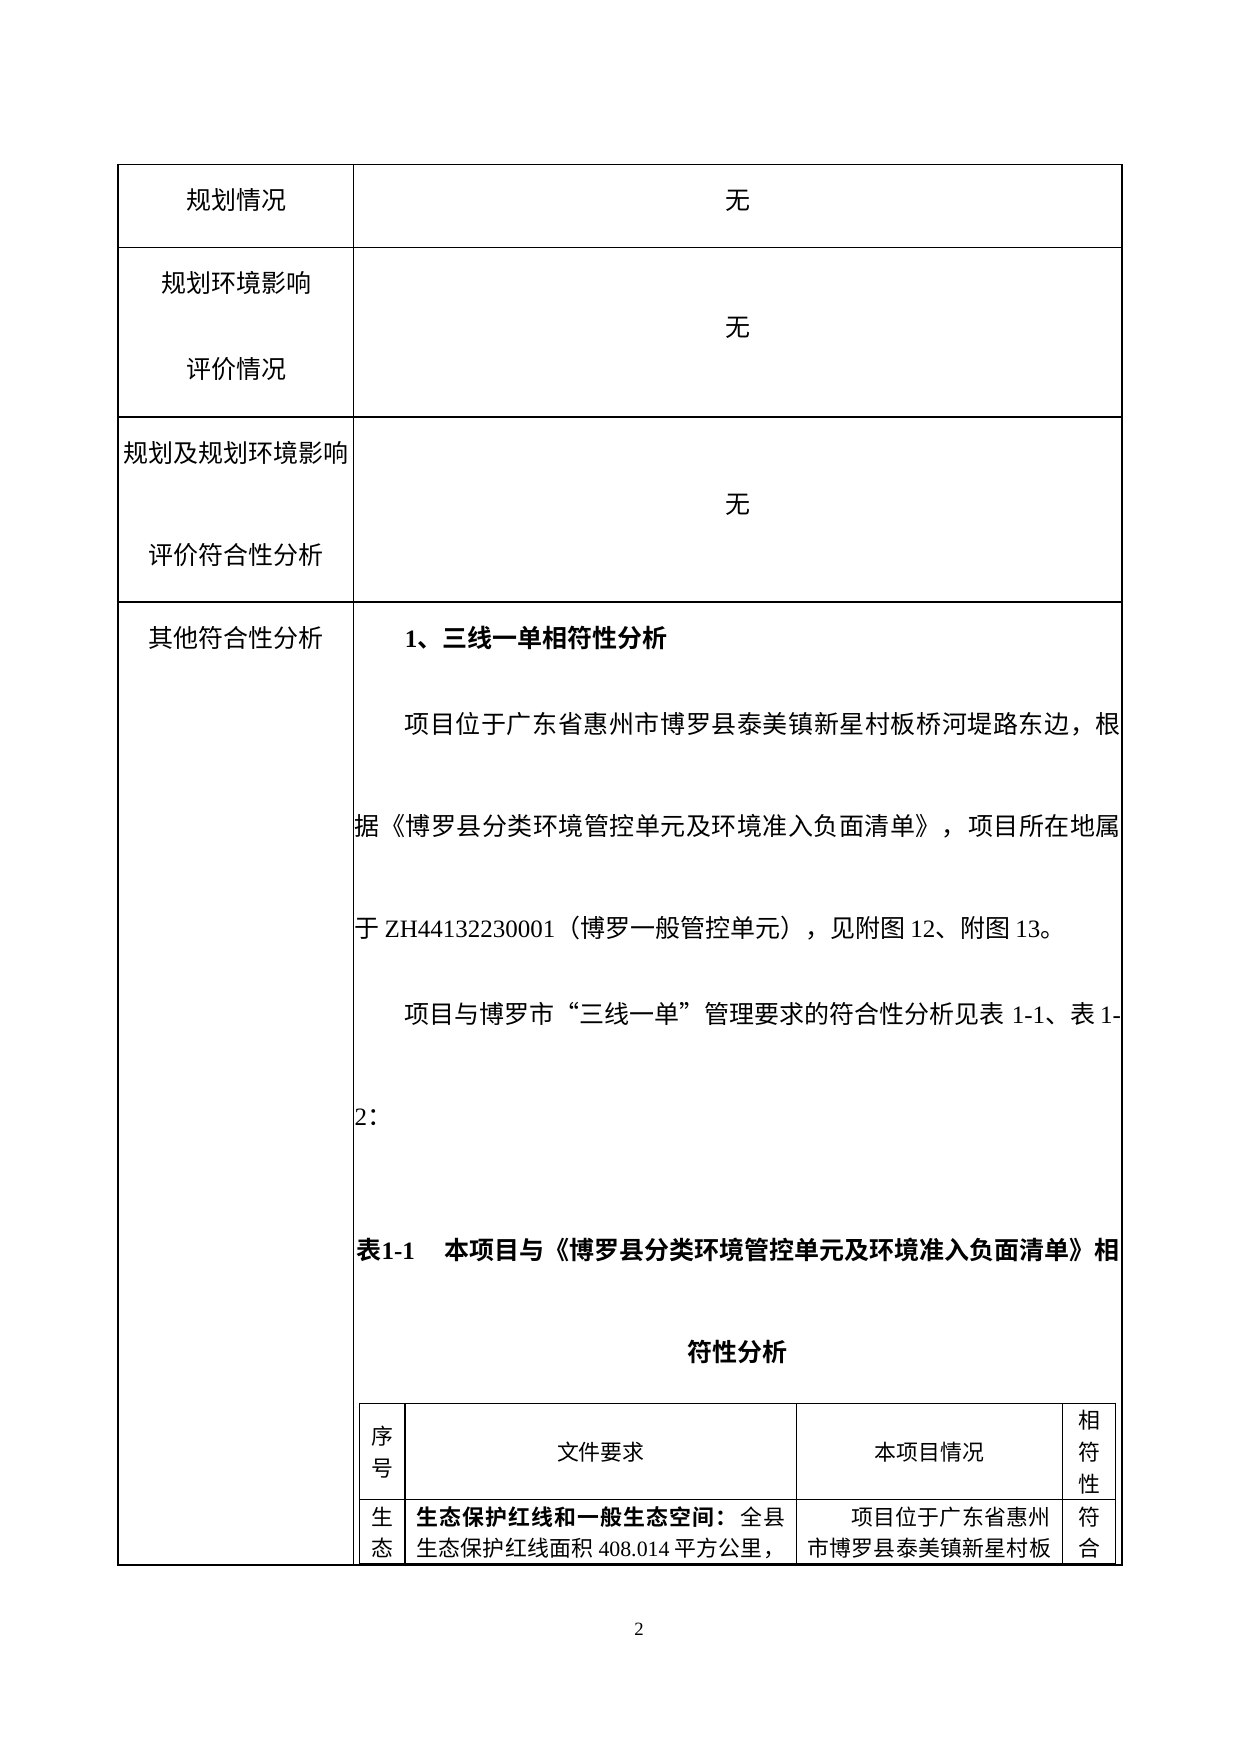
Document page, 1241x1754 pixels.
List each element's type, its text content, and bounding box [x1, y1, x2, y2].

table_cell 其他符合性分析 [119, 603, 353, 1564]
table_cell 无 [354, 165, 1121, 247]
table_cell 规划环境影响 评价情况 [119, 248, 353, 416]
table_cell 规划情况 [119, 165, 353, 247]
table_cell 无 [354, 418, 1121, 601]
table_cell 无 [354, 248, 1121, 416]
table_cell 规划及规划环境影响评价符合性分析 [119, 418, 353, 601]
